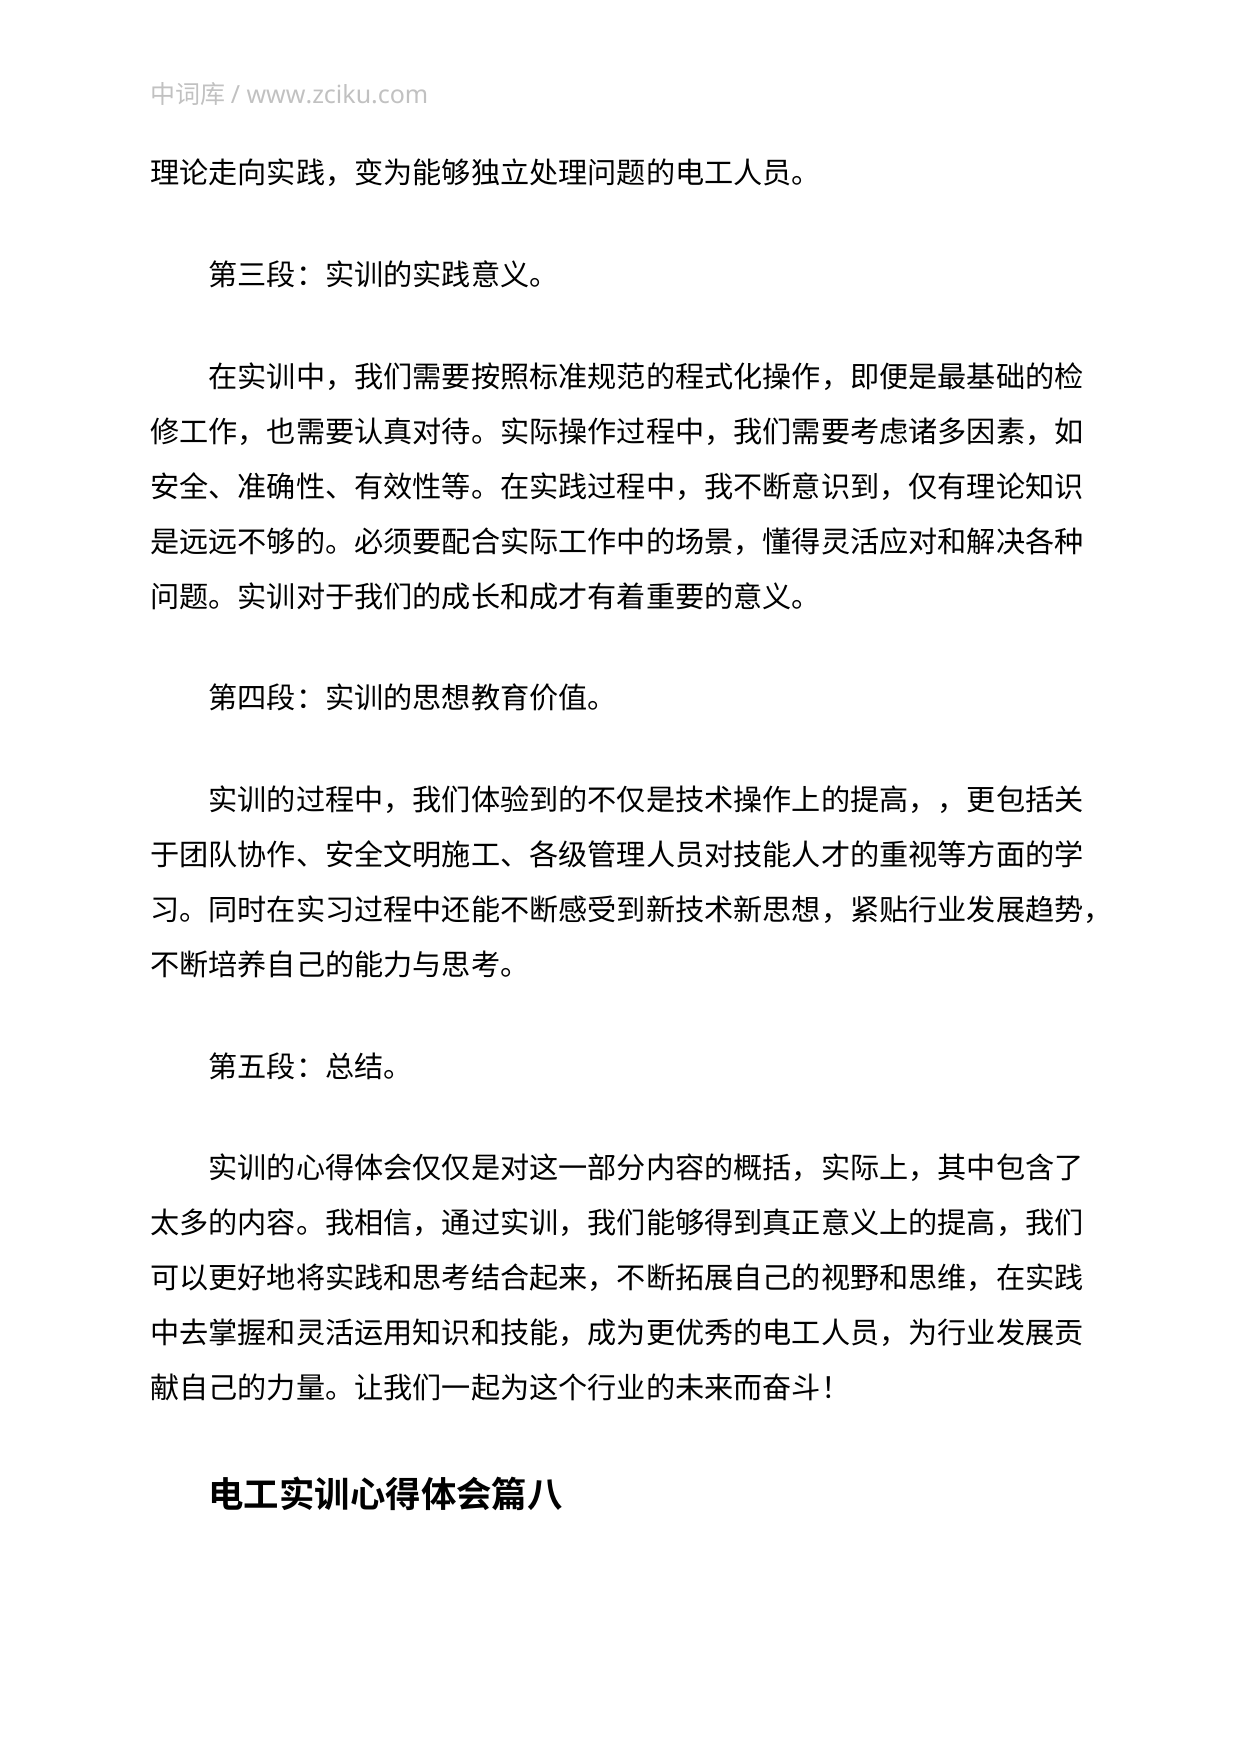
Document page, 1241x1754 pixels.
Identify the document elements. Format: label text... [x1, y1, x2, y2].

text 实训的过程中，我们体验到的不仅是技术操作上的提高，，更包括关于团队协作、安全文明施工、各级管理人员对技能人才的重视等方面的学习。同时在实习过程中还能不断感受到新技术新思想，紧贴行业发展趋势，不断培养自己的能力与思考。 [150, 777, 1090, 984]
text 电工实训心得体会篇八 [150, 1466, 1090, 1517]
text 在实训中，我们需要按照标准规范的程式化操作，即便是最基础的检修工作，也需要认真对待。实际操作过程中，我们需要考虑诸多因素，如安全、准确性、有效性等。在实践过程中，我不断意识到，仅有理论知识是远远不够的。必须要配合实际工作中的场景，懂得灵活应对和解决各种问题。实训对于我们的成长和成才有着重要的意义。 [150, 353, 1090, 615]
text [150, 150, 1090, 192]
text 第五段：总结。 [150, 1043, 1090, 1085]
text 第四段：实训的思想教育价值。 [150, 675, 1090, 717]
text 实训的心得体会仅仅是对这一部分内容的概括，实际上，其中包含了太多的内容。我相信，通过实训，我们能够得到真正意义上的提高，我们可以更好地将实践和思考结合起来，不断拓展自己的视野和思维，在实践中去掌握和灵活运用知识和技能，成为更优秀的电工人员，为行业发展贡献自己的力量。让我们一起为这个行业的未来而奋斗！ [150, 1145, 1090, 1407]
text 第三段：实训的实践意义。 [150, 252, 1090, 294]
